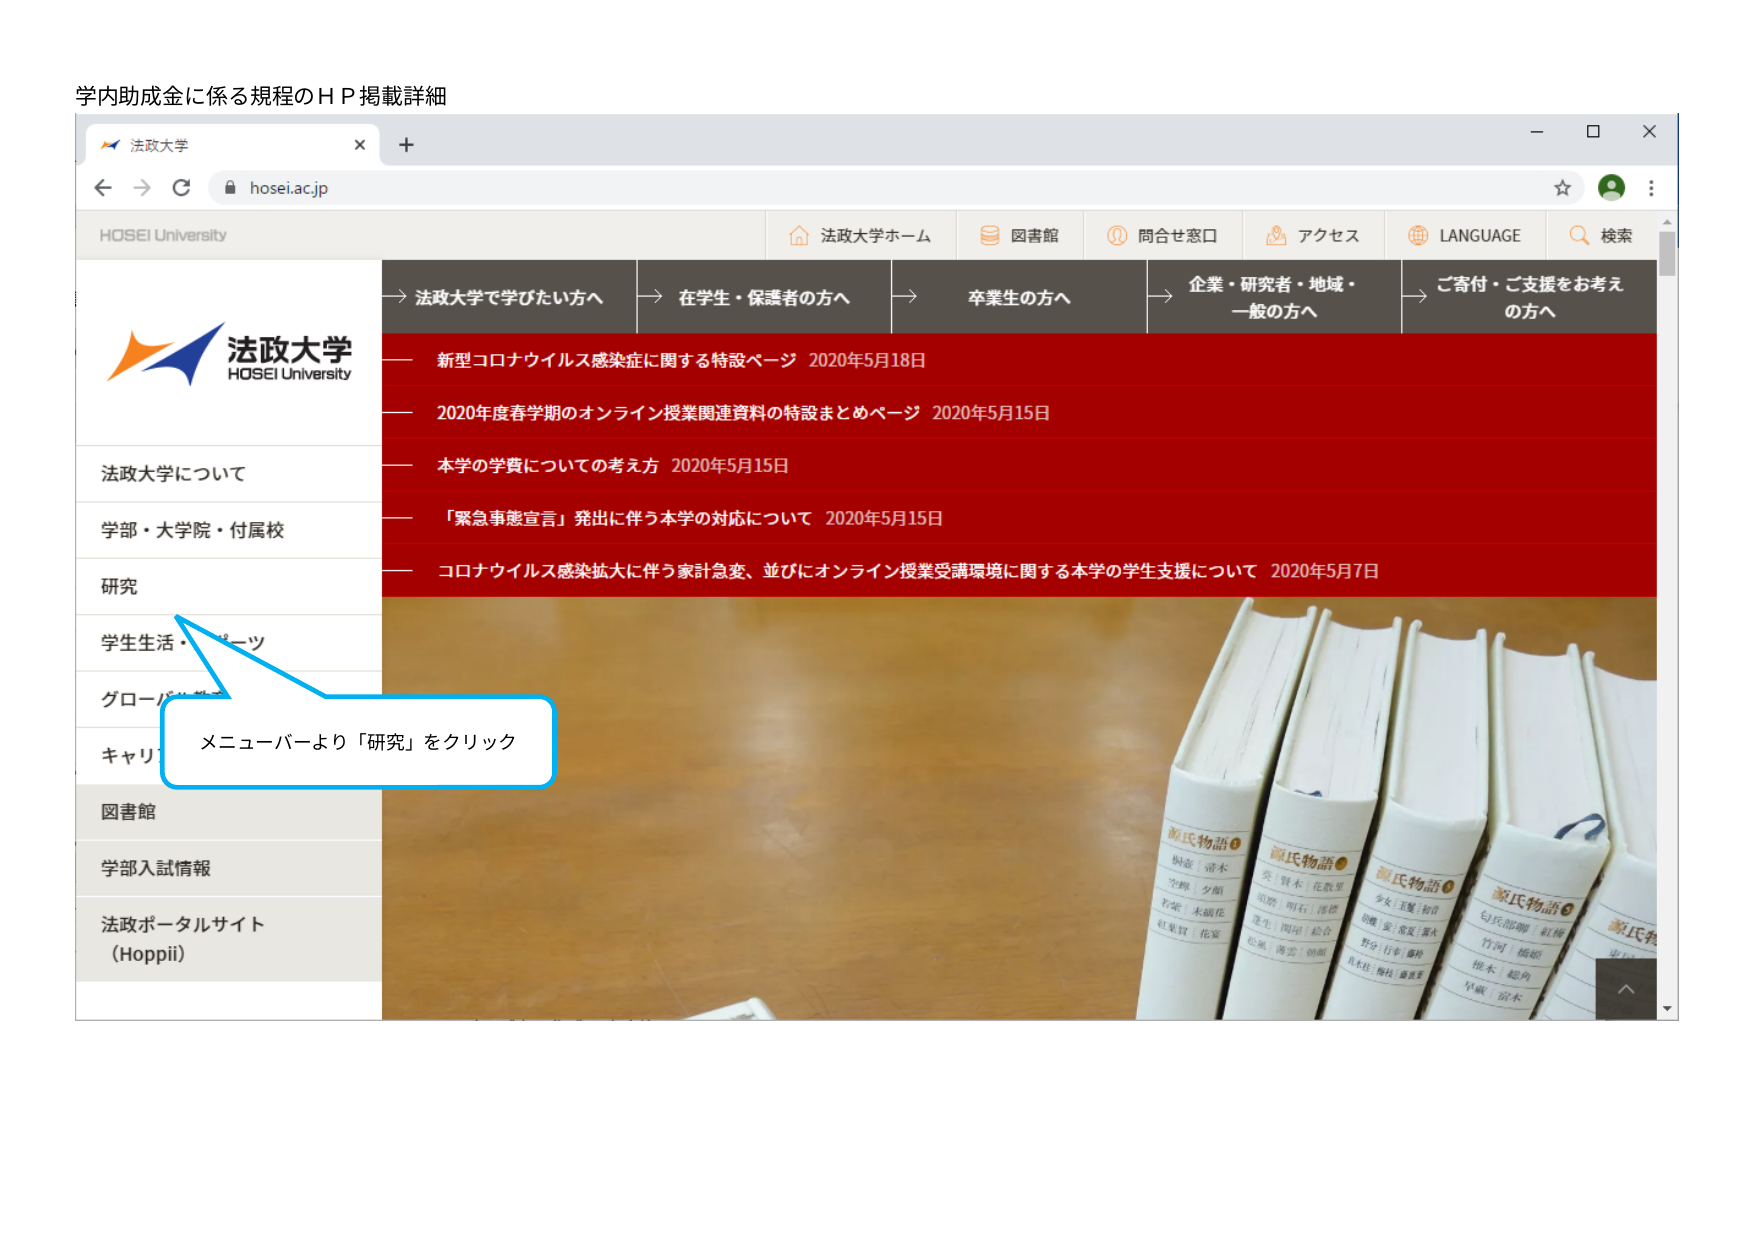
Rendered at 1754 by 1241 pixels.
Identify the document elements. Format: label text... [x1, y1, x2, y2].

text 学内助成金に係る規程のＨＰ掲載詳細 [75, 76, 1679, 113]
picture [75, 113, 1679, 1021]
